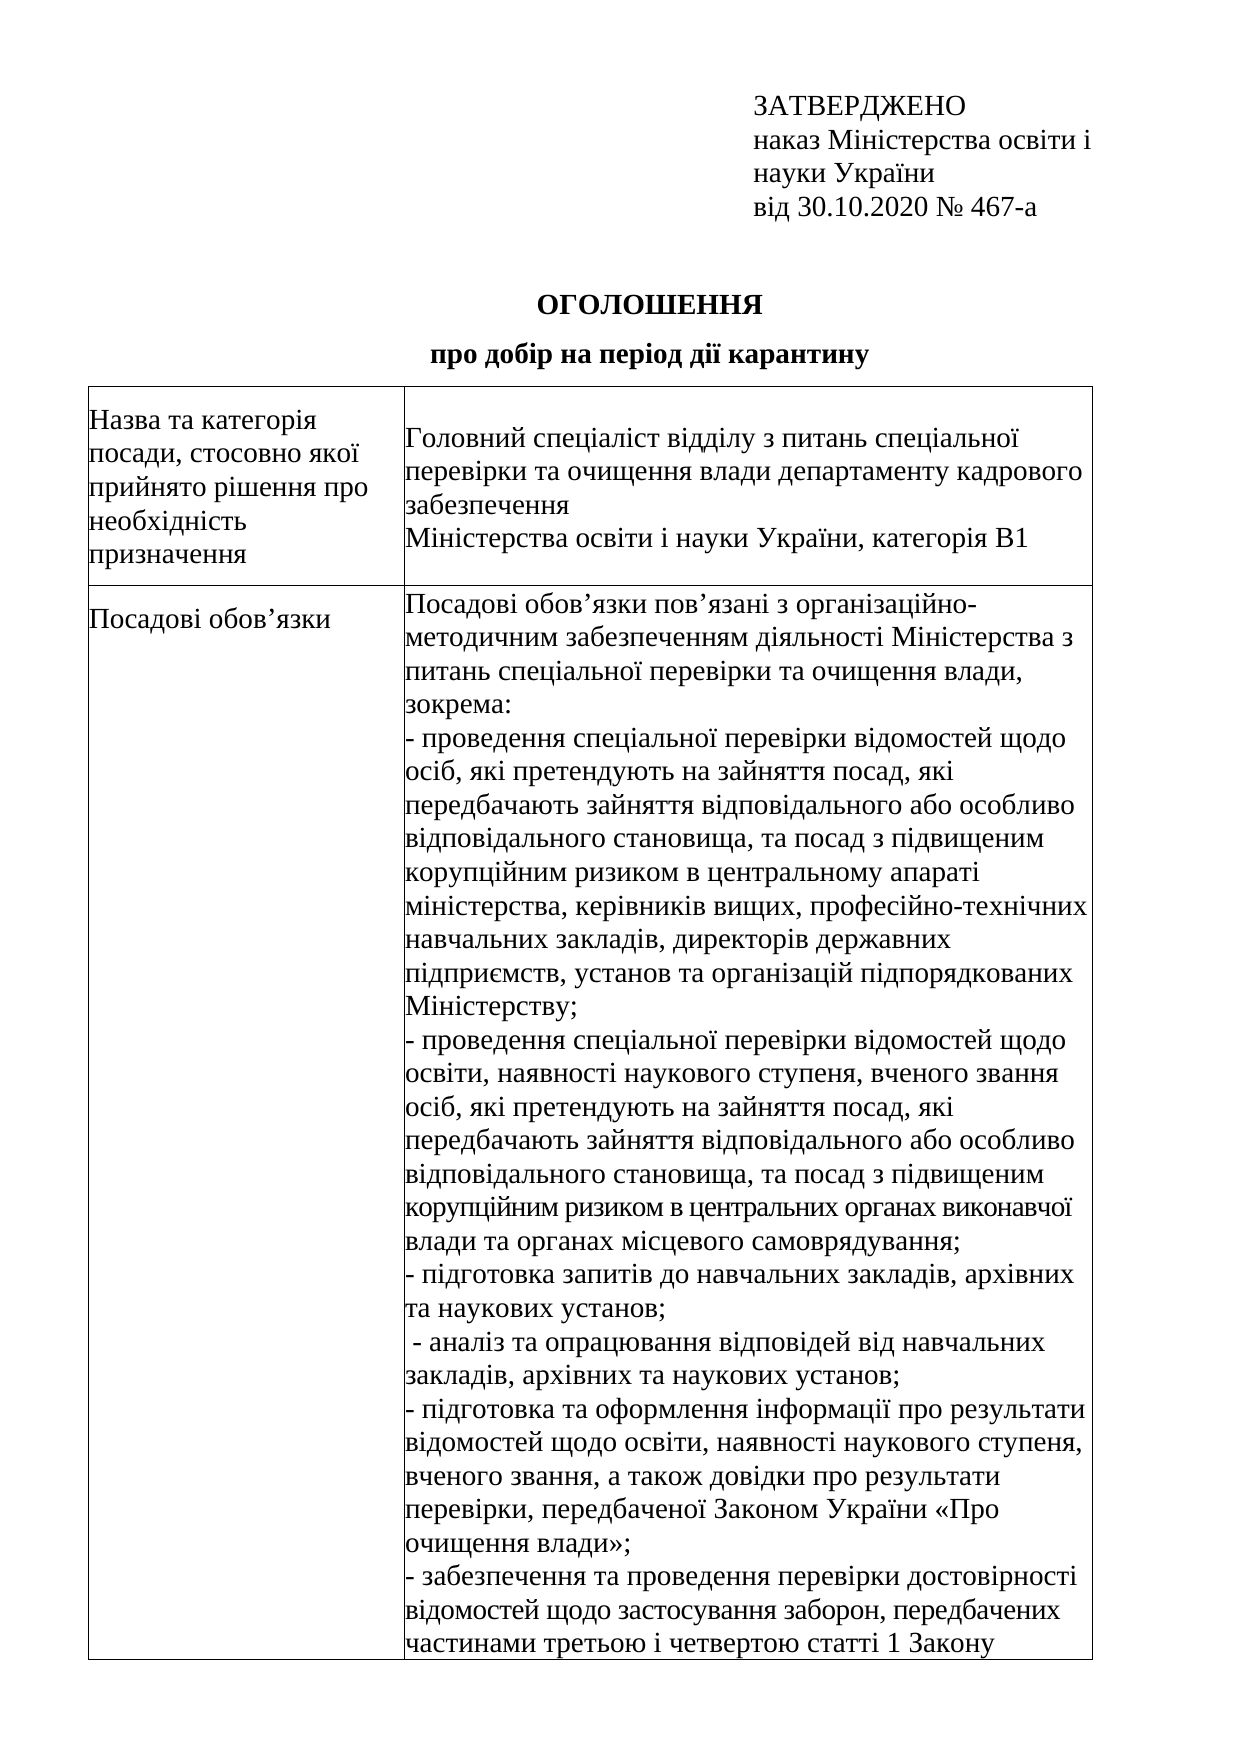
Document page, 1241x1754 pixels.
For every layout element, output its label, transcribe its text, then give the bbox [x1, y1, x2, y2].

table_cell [405, 586, 1092, 1659]
text ОГОЛОШЕННЯ [194, 287, 1105, 321]
table_header Назва та категорія посади, стосовно якої прийнято рішення про необхідність призначення [89, 387, 404, 585]
table_header Головний спеціаліст відділу з питань спеціальної перевірки та очищення влади департаменту кадрового забезпечення Міністерства освіти і науки України, категорія В1 [405, 387, 1092, 585]
text від 30.10.2020 № 467-а [753, 189, 1152, 223]
text про добір на період дії карантину [194, 337, 1105, 370]
text ЗАТВЕРДЖЕНО [753, 88, 1152, 122]
table_cell Посадові обов’язки [89, 586, 404, 1659]
text наказ Міністерства освіти і науки України [753, 122, 1152, 189]
